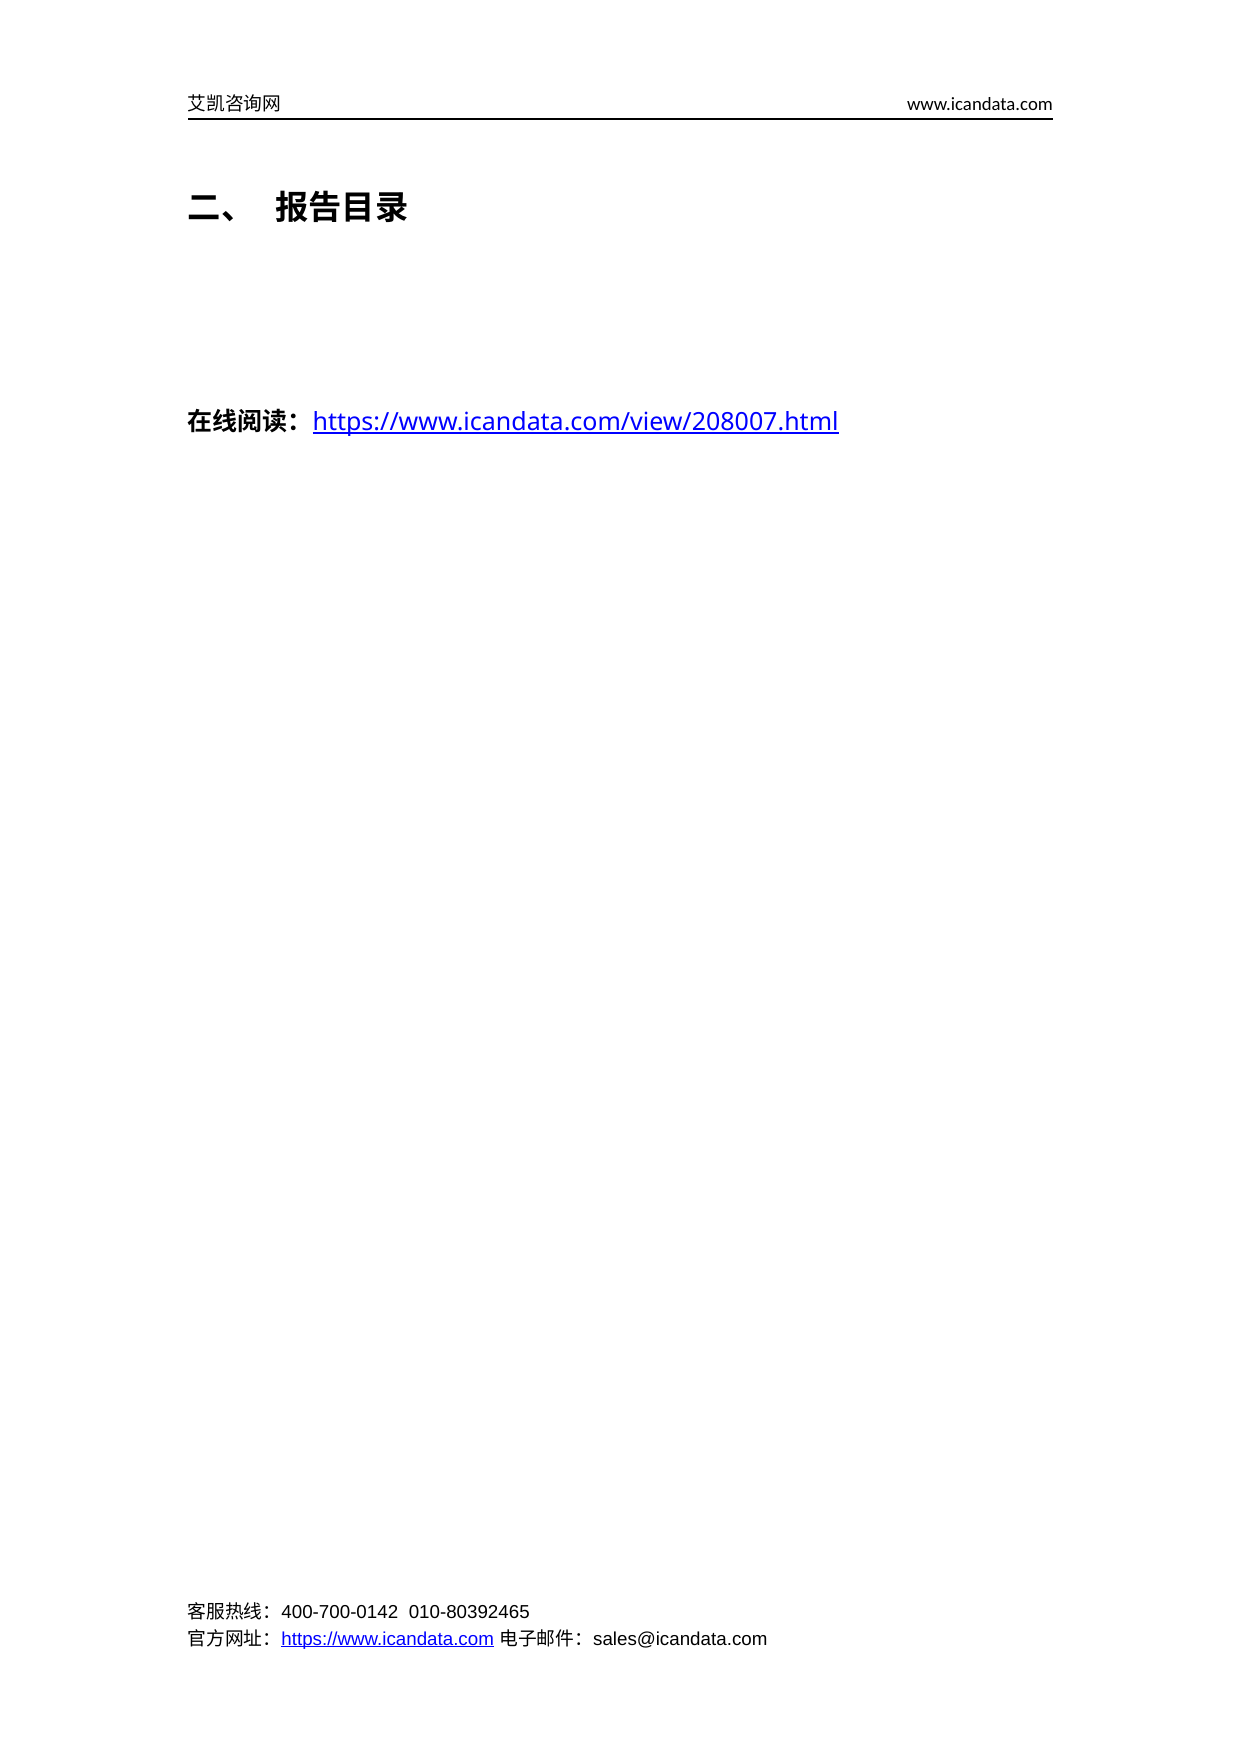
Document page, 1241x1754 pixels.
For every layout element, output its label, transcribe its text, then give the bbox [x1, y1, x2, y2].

subtitle 报告目录 [187, 172, 1053, 237]
text 在线阅读：https://www.icandata.com/view/208007.html [187, 387, 1053, 452]
